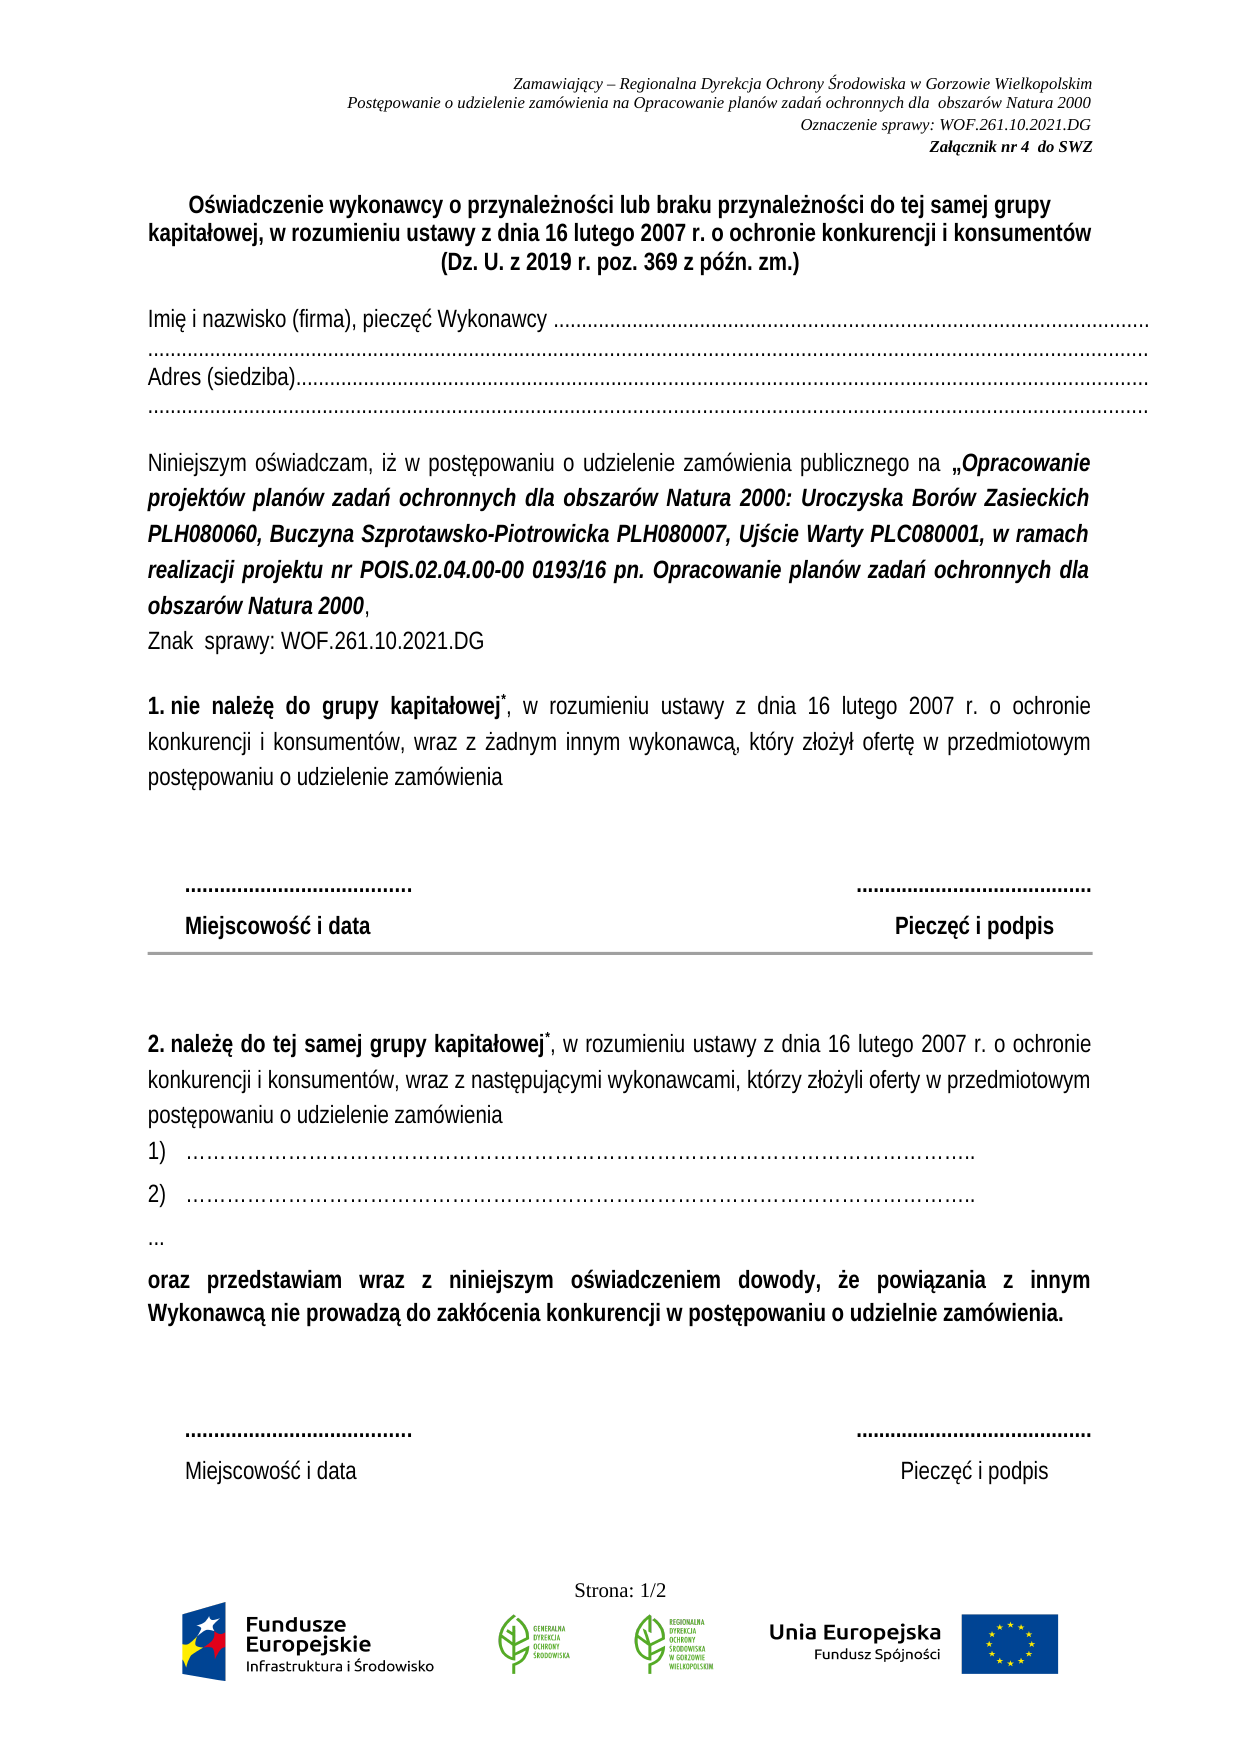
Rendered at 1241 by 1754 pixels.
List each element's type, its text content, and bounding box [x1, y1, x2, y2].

text Znak sprawy: WOF.261.10.2021.DG [148, 626, 1093, 655]
list nie należę do grupy kapitałowej*, w rozumieniu ustawy z dnia 16 lutego 2007 r. o ochronie konkurencji i konsumentów, wraz z żadnym innym wykonawcą, który złożył ofertę w przedmiotowym postępowaniu o udzielenie zamówienia [148, 691, 1093, 791]
list należę do tej samej grupy kapitałowej*, w rozumieniu ustawy z dnia 16 lutego 2007 r. o ochronie konkurencji i konsumentów, wraz z następującymi wykonawcami, którzy złożyli oferty w przedmiotowym postępowaniu o udzielenie zamówienia [148, 1029, 1093, 1129]
text Miejscowość i data Pieczęć i podpis [185, 911, 1093, 939]
text ... [148, 1222, 1093, 1251]
text Miejscowość i data Pieczęć i podpis [185, 1456, 1093, 1484]
text Oświadczenie wykonawcy o przynależności lub braku przynależności do tej samej grupy kapitałowej, w rozumieniu ustawy z dnia 16 lutego 2007 r. o ochronie konkurencji i konsumentów (Dz. U. z 2019 r. poz. 369 z późn. zm.) [148, 190, 1093, 276]
picture [182, 1602, 1059, 1681]
text oraz przedstawiam wraz z niniejszym oświadczeniem dowody, że powiązania z innym Wykonawcą nie prowadzą do zakłócenia konkurencji w postępowaniu o udzielnie zamówienia. [148, 1265, 1093, 1326]
text Adres (siedziba) [148, 362, 1093, 390]
list …………………………………………………………………………………………………….. [148, 1179, 1093, 1208]
text Imię i nazwisko (firma), pieczęć Wykonawcy [148, 304, 1093, 333]
text Niniejszym oświadczam, iż w postępowaniu o udzielenie zamówienia publicznego na „Opracowanie projektów planów zadań ochronnych dla obszarów Natura 2000: Uroczyska Borów Zasieckich PLH080060, Buczyna Szprotawsko-Piotrowicka PLH080007, Ujście Warty PLC080001, w ramach realizacji projektu nr POIS.02.04.00-00 0193/16 pn. Opracowanie planów zadań ochronnych dla obszarów Natura 2000, [148, 448, 1093, 619]
list …………………………………………………………………………………………………….. [148, 1136, 1093, 1165]
